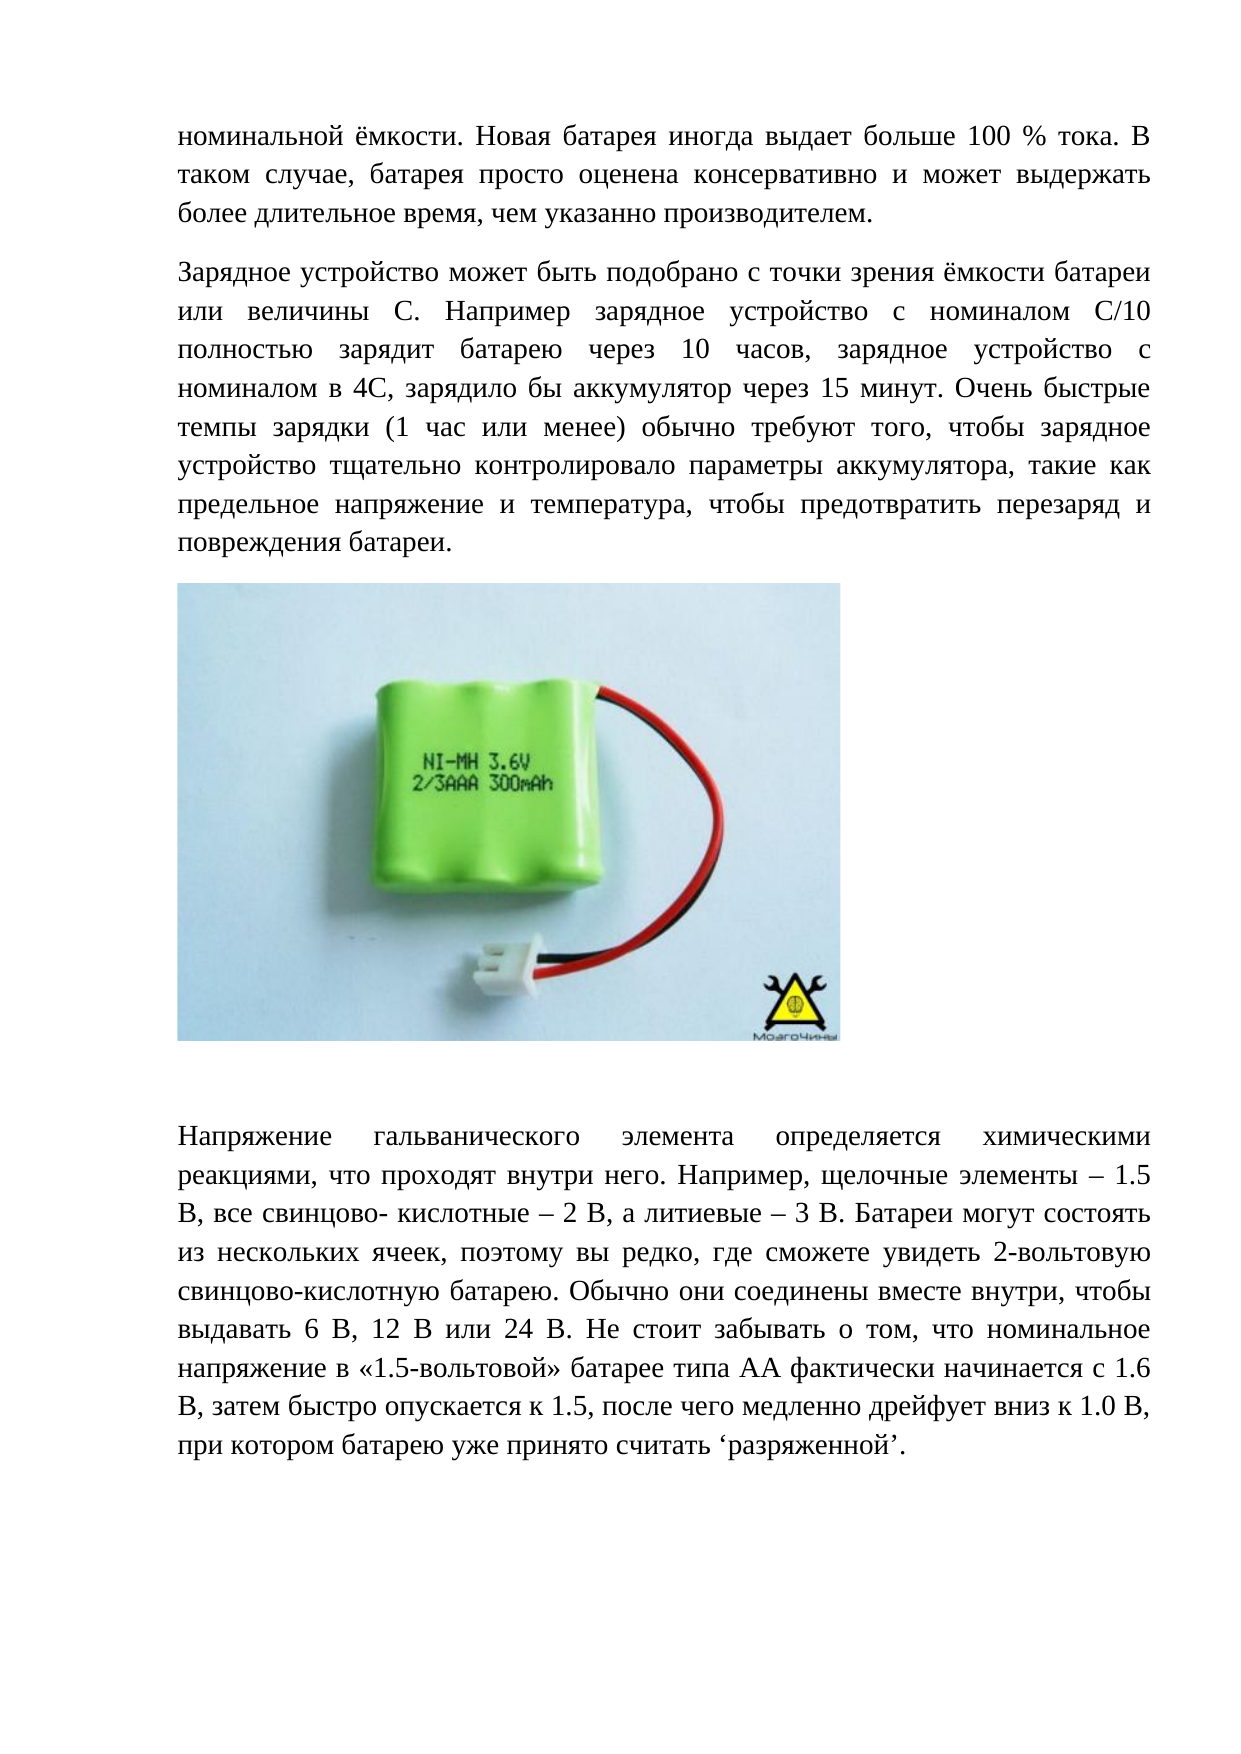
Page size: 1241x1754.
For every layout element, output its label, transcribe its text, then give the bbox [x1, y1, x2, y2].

text Напряжение гальванического элемента определяется химическими реакциями, что проходят внутри него. Например, щелочные элементы – 1.5 В, все свинцово- кислотные – 2 В, а литиевые – 3 В. Батареи могут состоять из нескольких ячеек, поэтому вы редко, где сможете увидеть 2-вольтовую свинцово-кислотную батарею. Обычно они соединены вместе внутри, чтобы выдавать 6 В, 12 В или 24 В. Не стоит забывать о том, что номинальное напряжение в «1.5-вольтовой» батарее типа AA фактически начинается с 1.6 В, затем быстро опускается к 1.5, после чего медленно дрейфует вниз к 1.0 В, при котором батарею уже принято считать ‘разряженной’. [177, 1118, 1152, 1460]
picture [177, 583, 841, 1041]
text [177, 118, 1152, 229]
text Зарядное устройство может быть подобрано с точки зрения ёмкости батареи или величины C. Например зарядное устройство с номиналом C/10 полностью зарядит батарею через 10 часов, зарядное устройство с номиналом в 4C, зарядило бы аккумулятор через 15 минут. Очень быстрые темпы зарядки (1 час или менее) обычно требуют того, чтобы зарядное устройство тщательно контролировало параметры аккумулятора, такие как предельное напряжение и температура, чтобы предотвратить перезаряд и повреждения батареи. [177, 254, 1152, 558]
